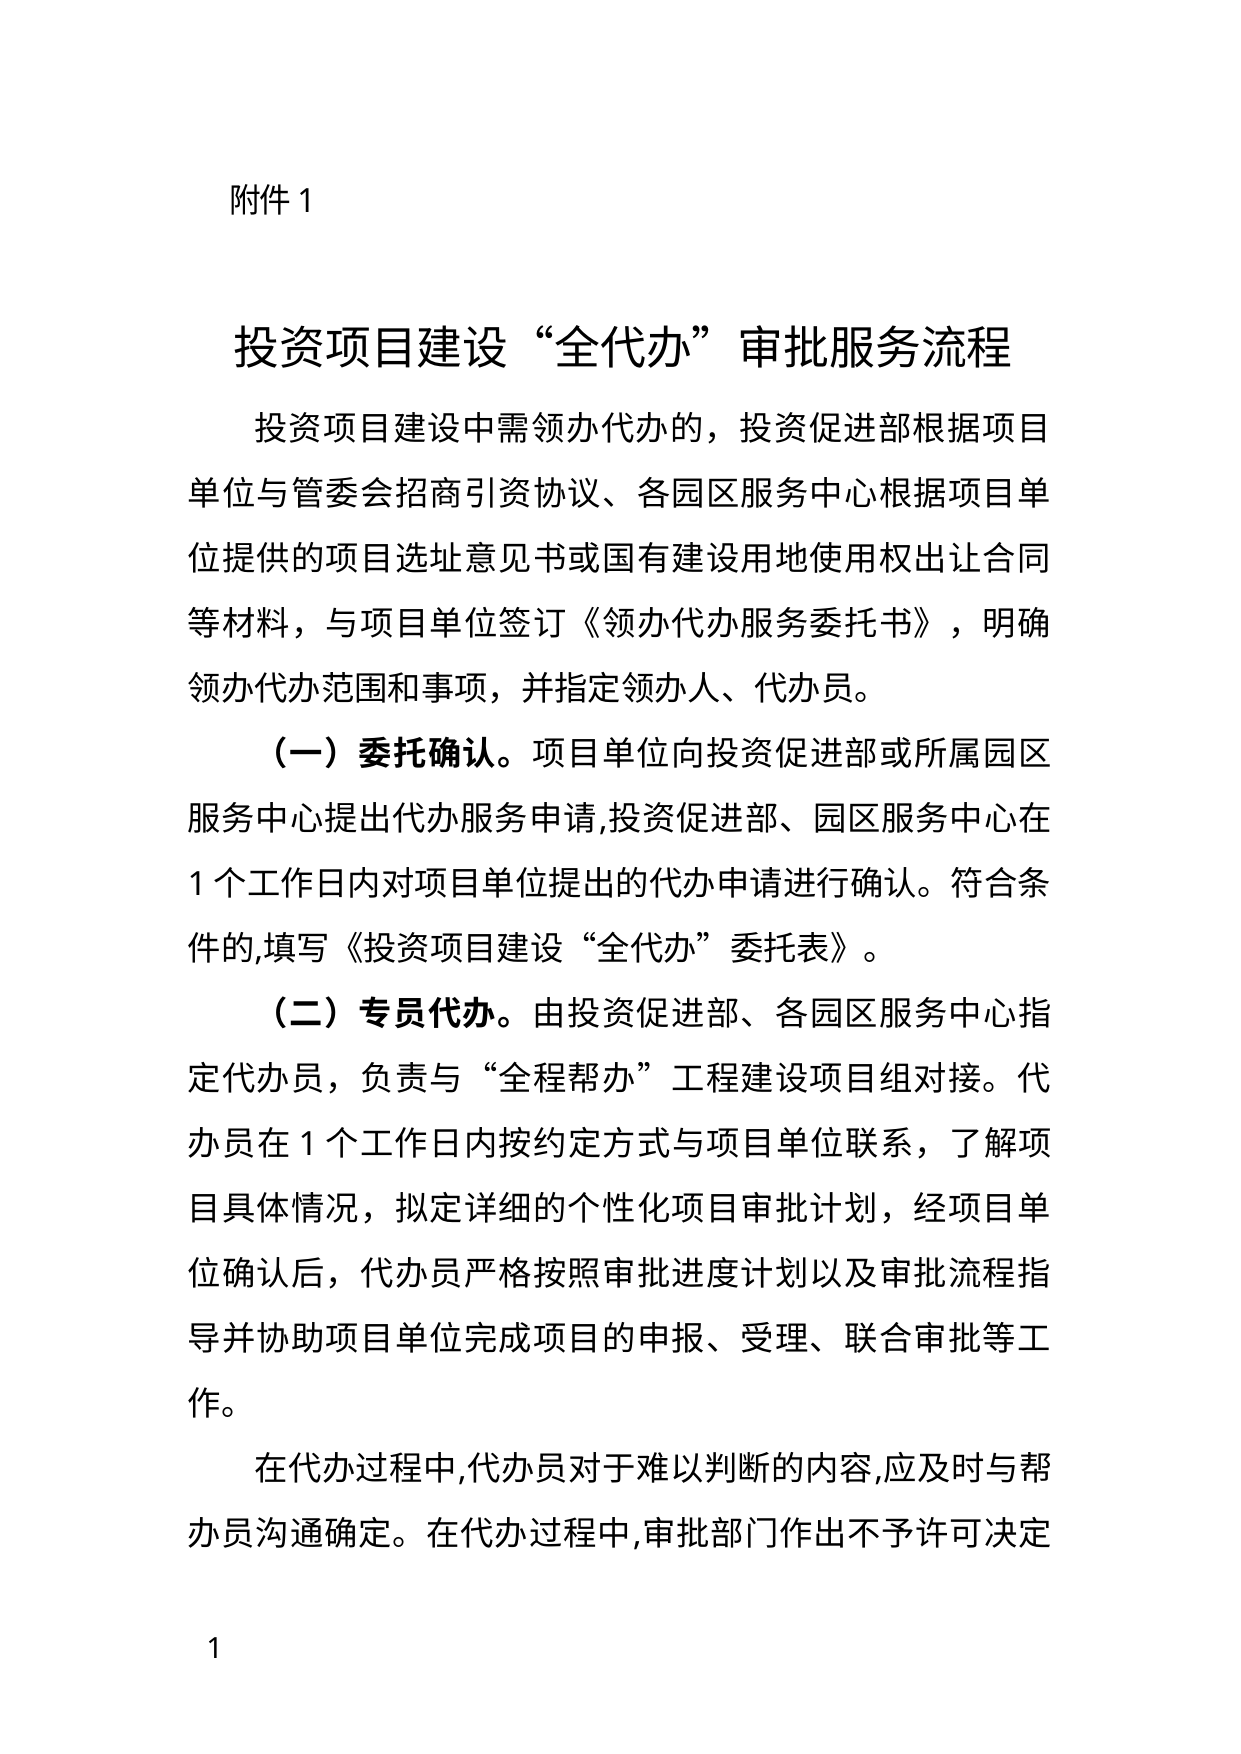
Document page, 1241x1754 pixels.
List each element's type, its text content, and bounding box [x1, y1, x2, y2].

text 投资项目建设中需领办代办的，投资促进部根据项目单位与管委会招商引资协议、各园区服务中心根据项目单位提供的项目选址意见书或国有建设用地使用权出让合同等材料，与项目单位签订《领办代办服务委托书》，明确领办代办范围和事项，并指定领办人、代办员。 [187, 393, 1053, 718]
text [187, 1433, 1053, 1563]
text （一）委托确认。项目单位向投资促进部或所属园区服务中心提出代办服务申请,投资促进部、园区服务中心在1个工作日内对项目单位提出的代办申请进行确认。符合条件的,填写《投资项目建设“全代办”委托表》。 [187, 718, 1053, 978]
text 附件 1 [229, 166, 1053, 231]
text （二）专员代办。由投资促进部、各园区服务中心指定代办员，负责与“全程帮办”工程建设项目组对接。代办员在1个工作日内按约定方式与项目单位联系，了解项目具体情况，拟定详细的个性化项目审批计划，经项目单位确认后，代办员严格按照审批进度计划以及审批流程指导并协助项目单位完成项目的申报、受理、联合审批等工作。 [187, 978, 1053, 1433]
text 投资项目建设“全代办”审批服务流程 [187, 296, 1053, 393]
